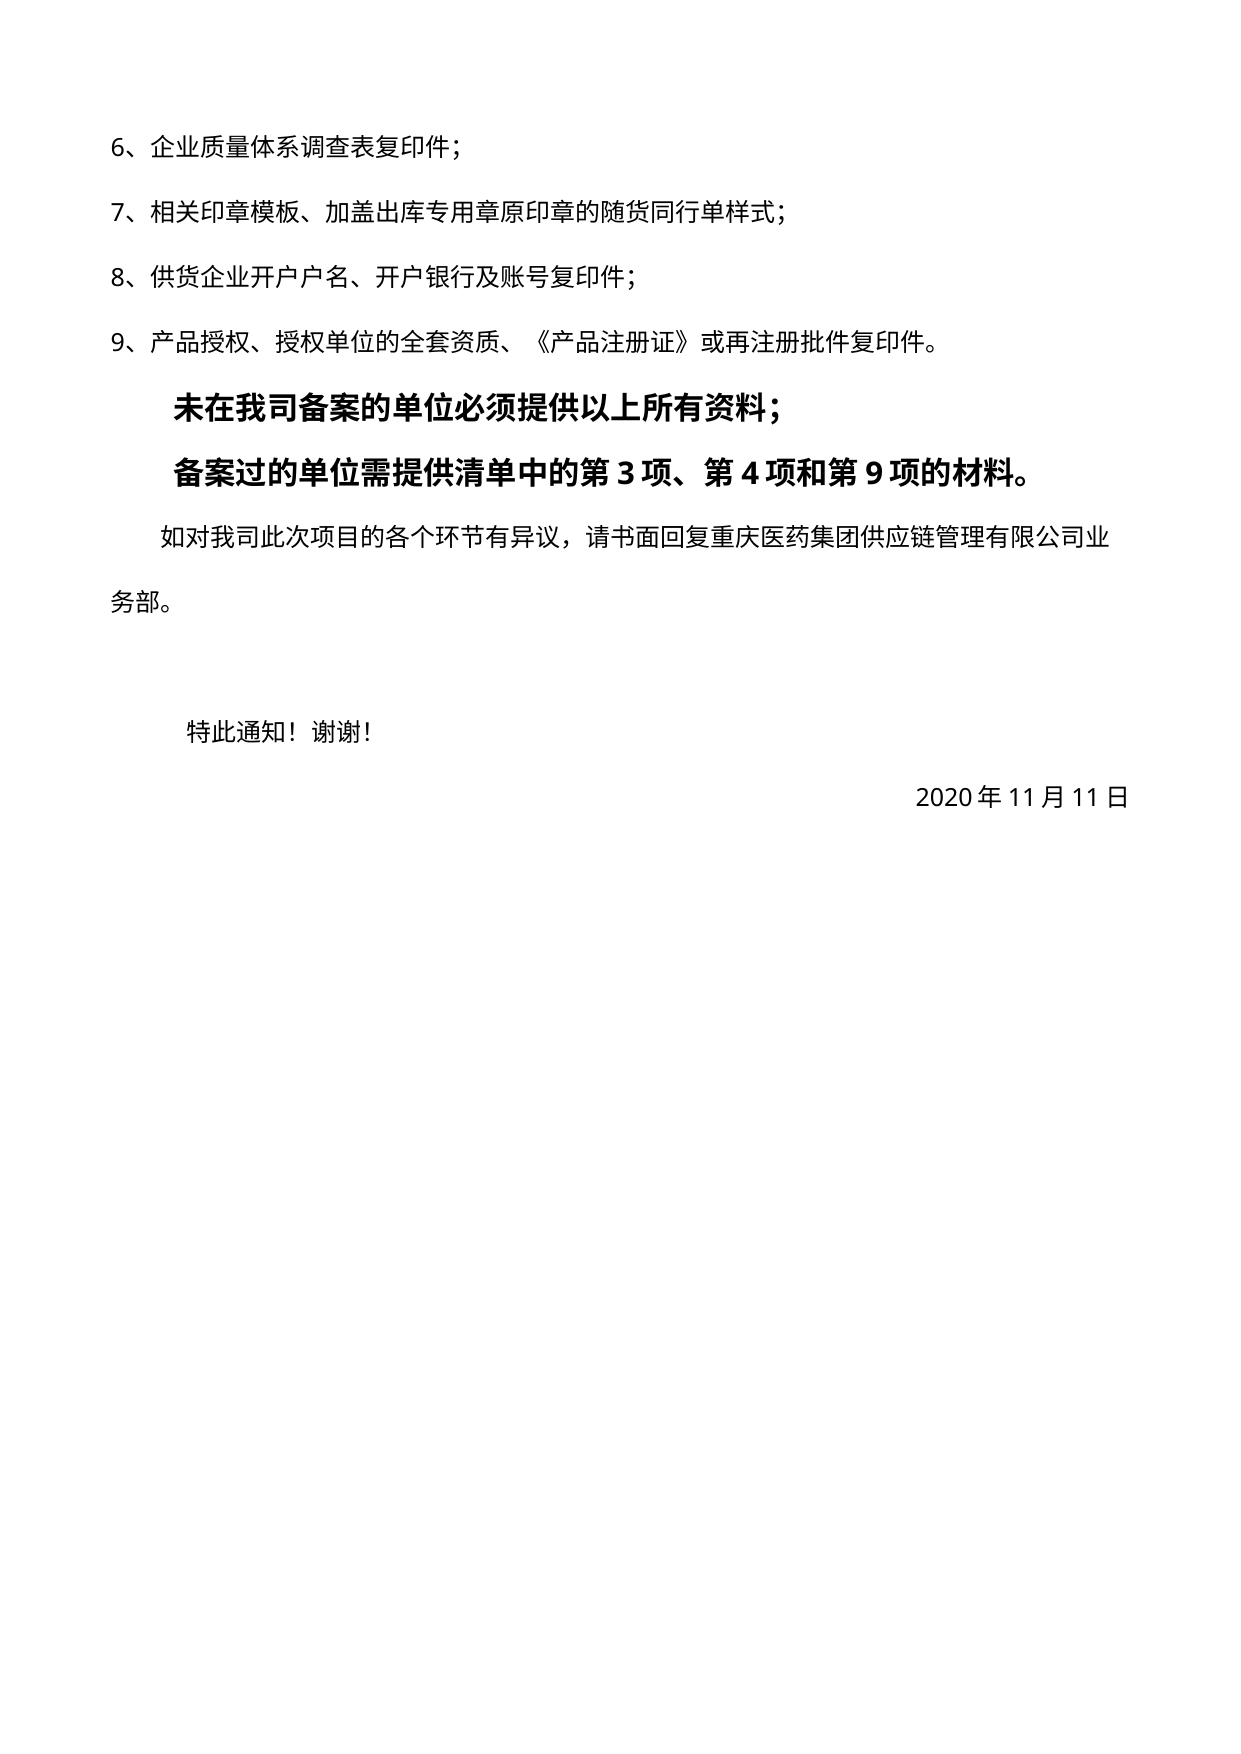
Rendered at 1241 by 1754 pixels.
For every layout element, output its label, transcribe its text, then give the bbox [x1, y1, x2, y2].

text 如对我司此次项目的各个环节有异议，请书面回复重庆医药集团供应链管理有限公司业务部。 [110, 503, 1130, 633]
text 备案过的单位需提供清单中的第3项、第4项和第9项的材料。 [110, 438, 1130, 503]
text 2020年11月11日 [110, 763, 1130, 828]
text 7、相关印章模板、加盖出库专用章原印章的随货同行单样式； [110, 178, 1130, 243]
text 9、产品授权、授权单位的全套资质、《产品注册证》或再注册批件复印件。 [110, 308, 1130, 373]
text 未在我司备案的单位必须提供以上所有资料； [110, 373, 1130, 438]
text 6、企业质量体系调查表复印件； [110, 113, 1130, 178]
text 8、供货企业开户户名、开户银行及账号复印件； [110, 243, 1130, 308]
text 特此通知！谢谢！ [110, 698, 1130, 763]
